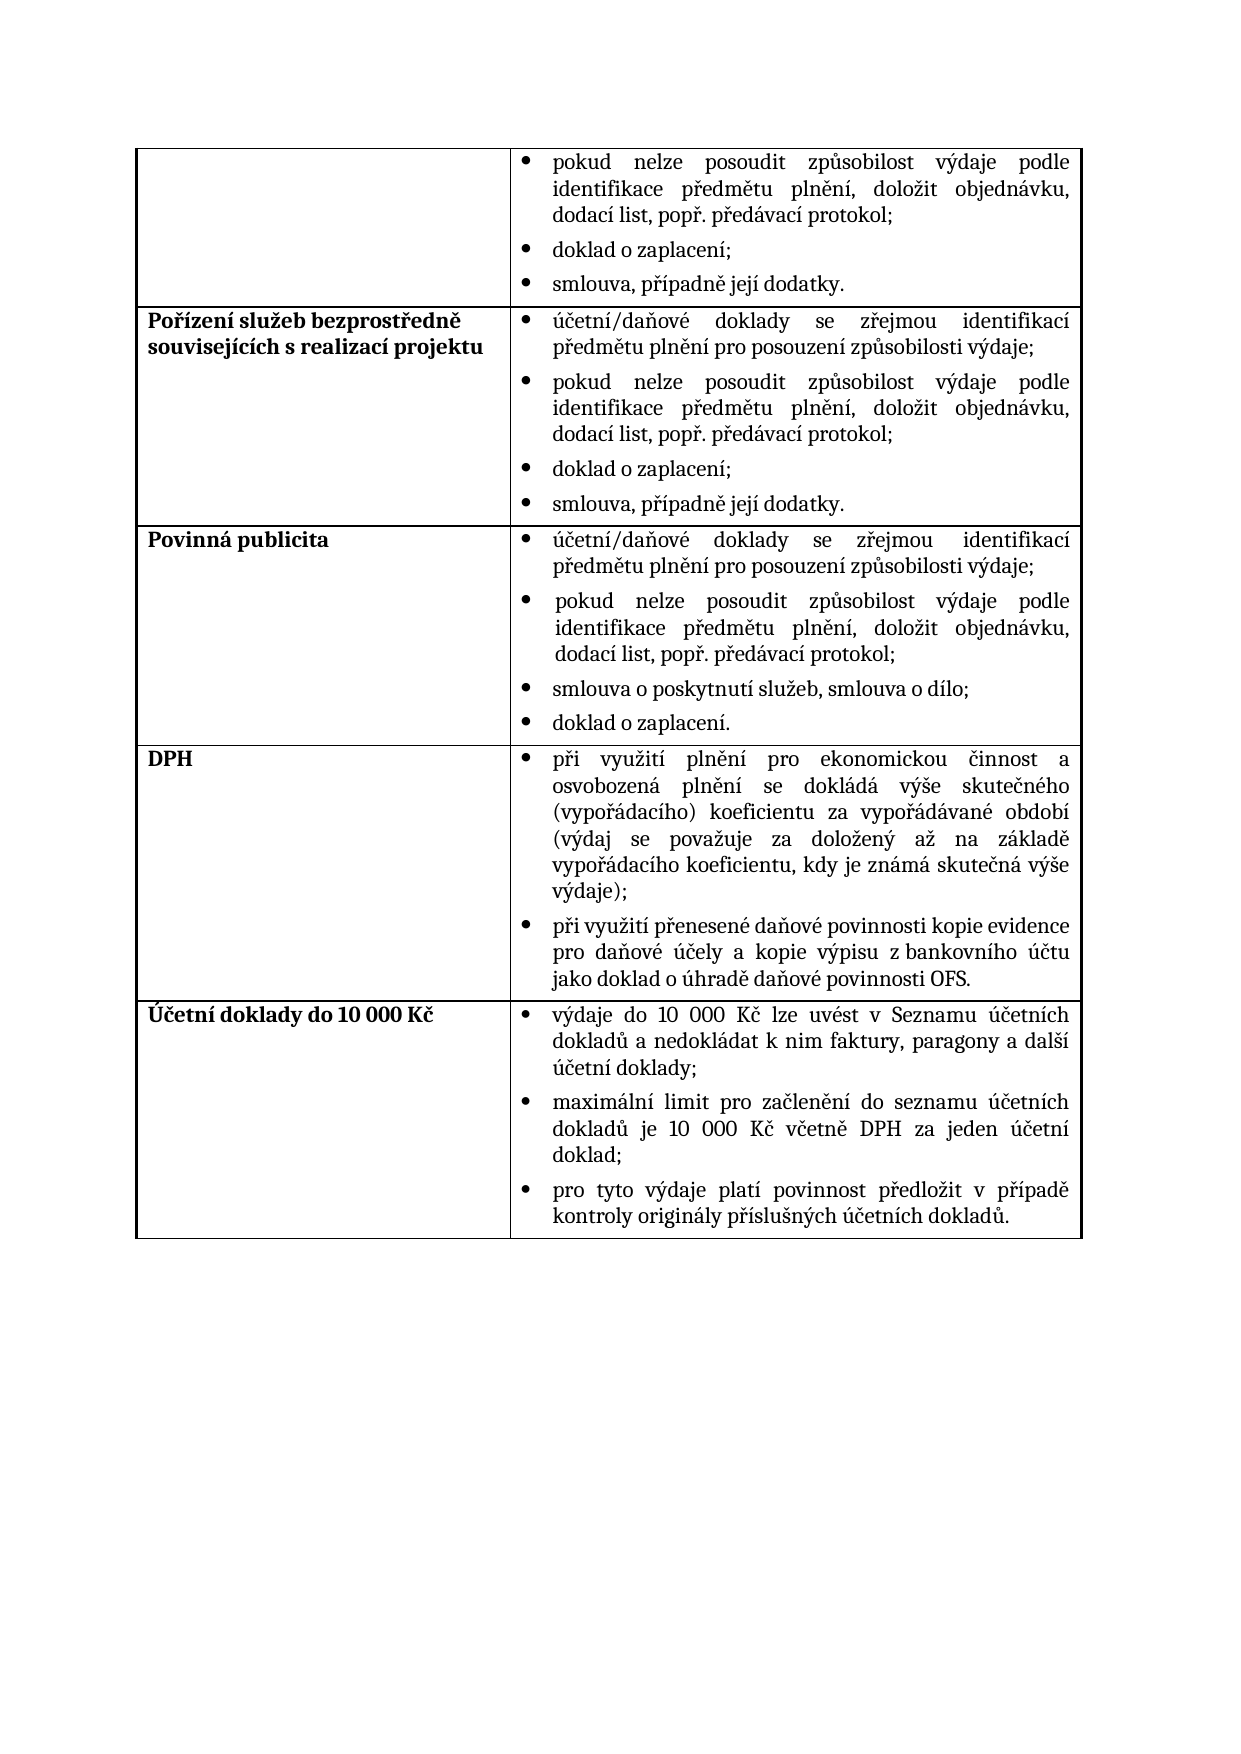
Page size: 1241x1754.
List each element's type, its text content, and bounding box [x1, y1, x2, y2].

table_cell účetní/daňové doklady se zřejmou identifikací předmětu plnění pro posouzení způsobilosti výdaje; pokud nelze posoudit způsobilost výdaje podle identifikace předmětu plnění, doložit objednávku, dodací list, popř. předávací protokol; smlouva o poskytnutí služeb, smlouva o dílo; doklad o zaplacení. [511, 527, 1080, 745]
table_cell Povinná publicita [138, 527, 510, 745]
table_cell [511, 149, 1080, 306]
table_cell Účetní doklady do 10 000 Kč [138, 1002, 510, 1237]
table_cell při využití plnění pro ekonomickou činnost a osvobozená plnění se dokládá výše skutečného (vypořádacího) koeficientu za vypořádávané období (výdaj se považuje za doložený až na základě vypořádacího koeficientu, kdy je známá skutečná výše výdaje); při využití přenesené daňové povinnosti kopie evidence pro daňové účely a kopie výpisu z bankovního účtu jako doklad o úhradě daňové povinnosti OFS. [511, 746, 1080, 1000]
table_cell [138, 149, 510, 306]
table_cell výdaje do 10 000 Kč lze uvést v Seznamu účetních dokladů a nedokládat k nim faktury, paragony a další účetní doklady; maximální limit pro začlenění do seznamu účetních dokladů je 10 000 Kč včetně DPH za jeden účetní doklad; pro tyto výdaje platí povinnost předložit v případě kontroly originály příslušných účetních dokladů. [511, 1002, 1080, 1237]
table_cell Pořízení služeb bezprostředně souvisejících s realizací projektu [138, 308, 510, 525]
table_cell DPH [138, 746, 510, 1000]
